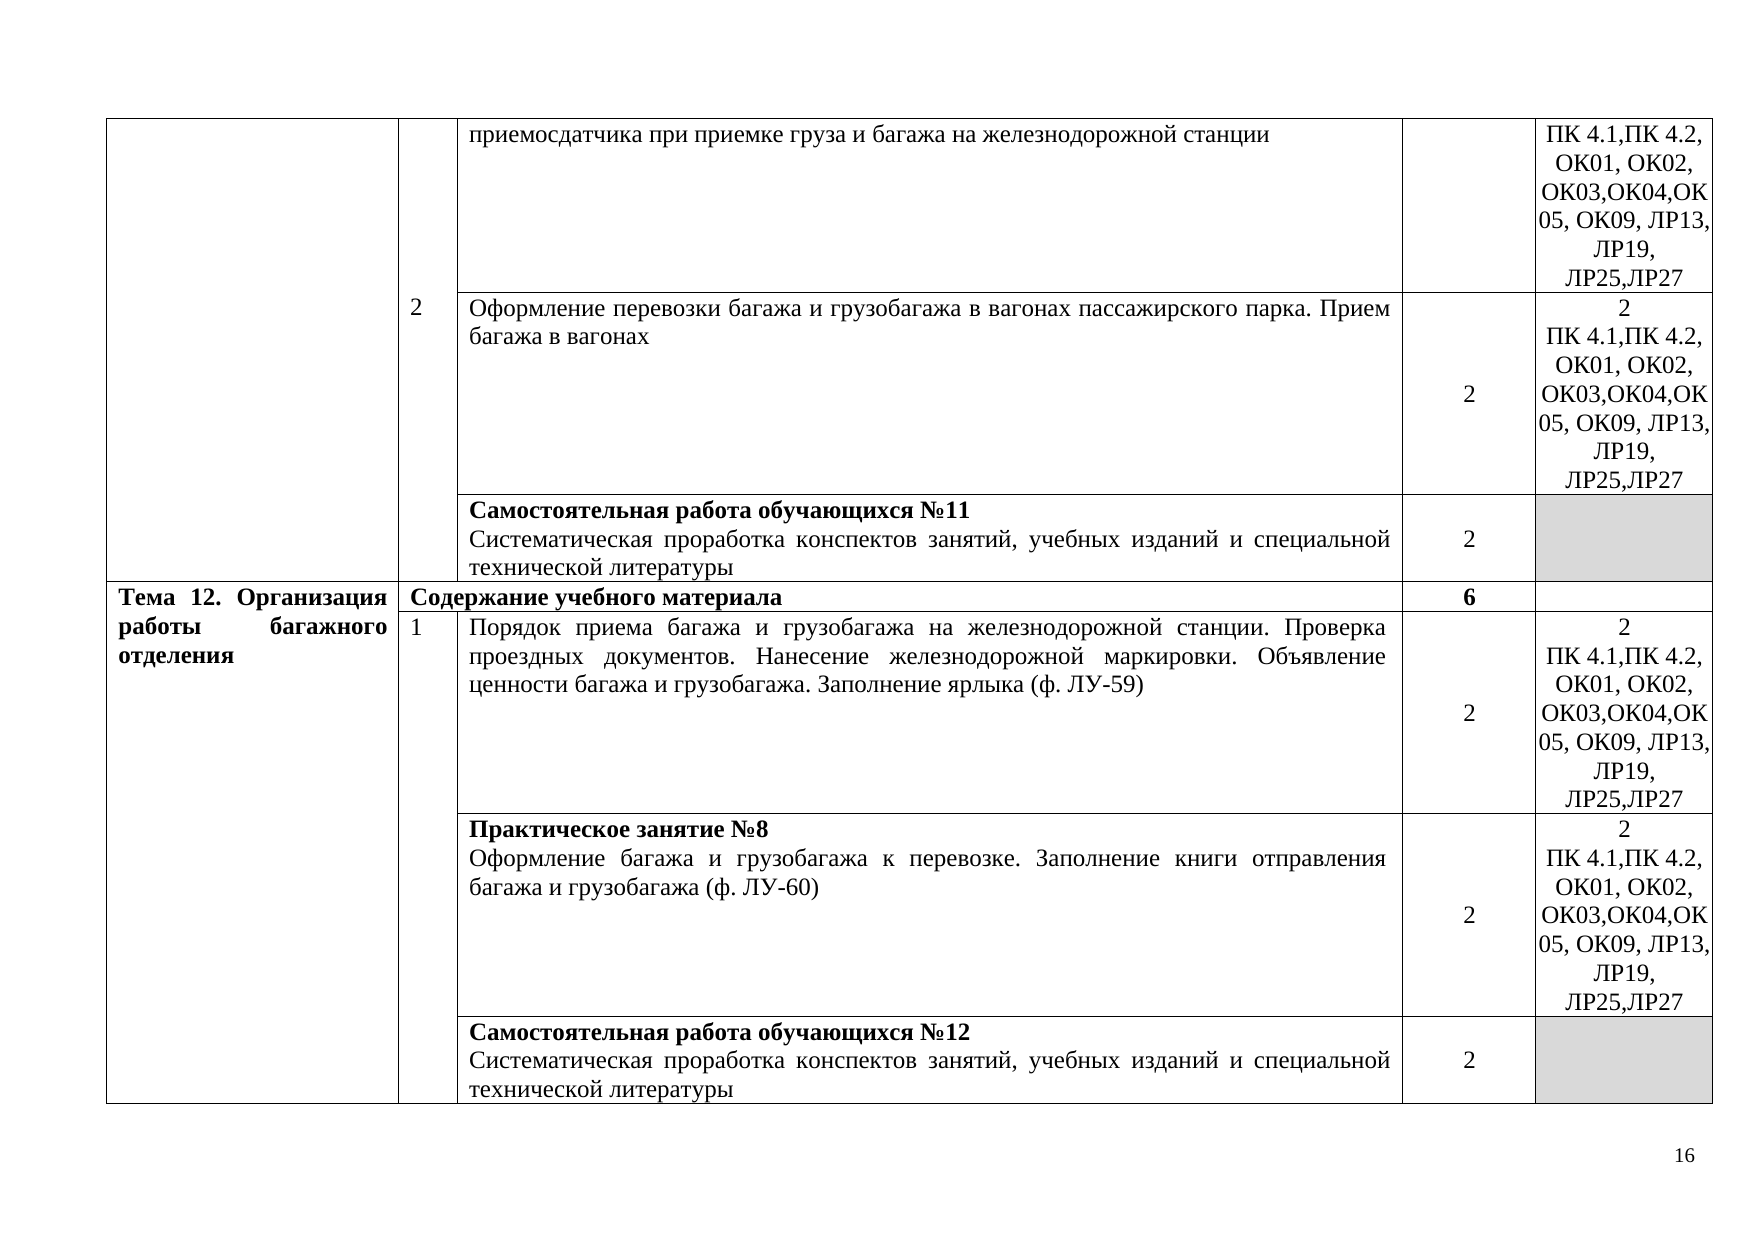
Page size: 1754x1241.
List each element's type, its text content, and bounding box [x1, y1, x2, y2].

table_cell [1536, 495, 1712, 581]
table_cell 2 [1403, 814, 1535, 1016]
table_cell 2 [1403, 495, 1535, 581]
table_cell 2 [1403, 612, 1535, 813]
table_cell 1 [399, 612, 457, 1103]
table_cell 2 ПК 4.1,ПК 4.2, ОК01, ОК02, ОК03,ОК04,ОК 05, ОК09, ЛР13, ЛР19, ЛР25,ЛР27 [1536, 814, 1712, 843]
table_cell 2 [1403, 1017, 1535, 1103]
table_cell 2 ПК 4.1,ПК 4.2, ОК01, ОК02, ОК03,ОК04,ОК 05, ОК09, ЛР13, ЛР19, ЛР25,ЛР27 [1536, 350, 1712, 494]
table_cell 2 ПК 4.1,ПК 4.2, ОК01, ОК02, ОК03,ОК04,ОК 05, ОК09, ЛР13, ЛР19, ЛР25,ЛР27 [1536, 612, 1712, 641]
table_cell Самостоятельная работа обучающихся №12 Систематическая проработка конспектов занятий, учебных изданий и специальной технической литературы [458, 1017, 1402, 1103]
table_cell 2 ПК 4.1,ПК 4.2, ОК01, ОК02, ОК03,ОК04,ОК 05, ОК09, ЛР13, ЛР19, ЛР25,ЛР27 [1536, 293, 1712, 321]
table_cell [458, 119, 1402, 292]
table_cell Оформление перевозки багажа и грузобагажа в вагонах пассажирского парка. Прием багажа в вагонах [458, 293, 1402, 494]
table_cell [1536, 1017, 1712, 1103]
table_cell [1536, 872, 1712, 1016]
table_cell Самостоятельная работа обучающихся №11 Систематическая проработка конспектов занятий, учебных изданий и специальной технической литературы [458, 495, 1402, 581]
table_cell 2 [1403, 293, 1535, 494]
table_cell Практическое занятие №8 Оформление багажа и грузобагажа к перевозке. Заполнение книги отправления багажа и грузобагажа (ф. ЛУ-60) [458, 814, 1402, 1016]
table_cell 6 [1403, 582, 1535, 611]
table_cell Порядок приема багажа и грузобагажа на железнодорожной станции. Проверка проездных документов. Нанесение железнодорожной маркировки. Объявление ценности багажа и грузобагажа. Заполнение ярлыка (ф. ЛУ-59) [458, 612, 1402, 813]
table_cell 2 ПК 4.1,ПК 4.2, ОК01, ОК02, ОК03,ОК04,ОК 05, ОК09, ЛР13, ЛР19, ЛР25,ЛР27 [1536, 669, 1712, 813]
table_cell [1536, 148, 1712, 292]
table_cell Содержание учебного материала [399, 582, 1402, 611]
table_cell Тема 12. Организация работы багажного отделения [107, 582, 398, 1103]
table_cell 1 2 [399, 119, 457, 581]
table_cell [1536, 582, 1712, 611]
table_cell 2 [1403, 119, 1535, 292]
